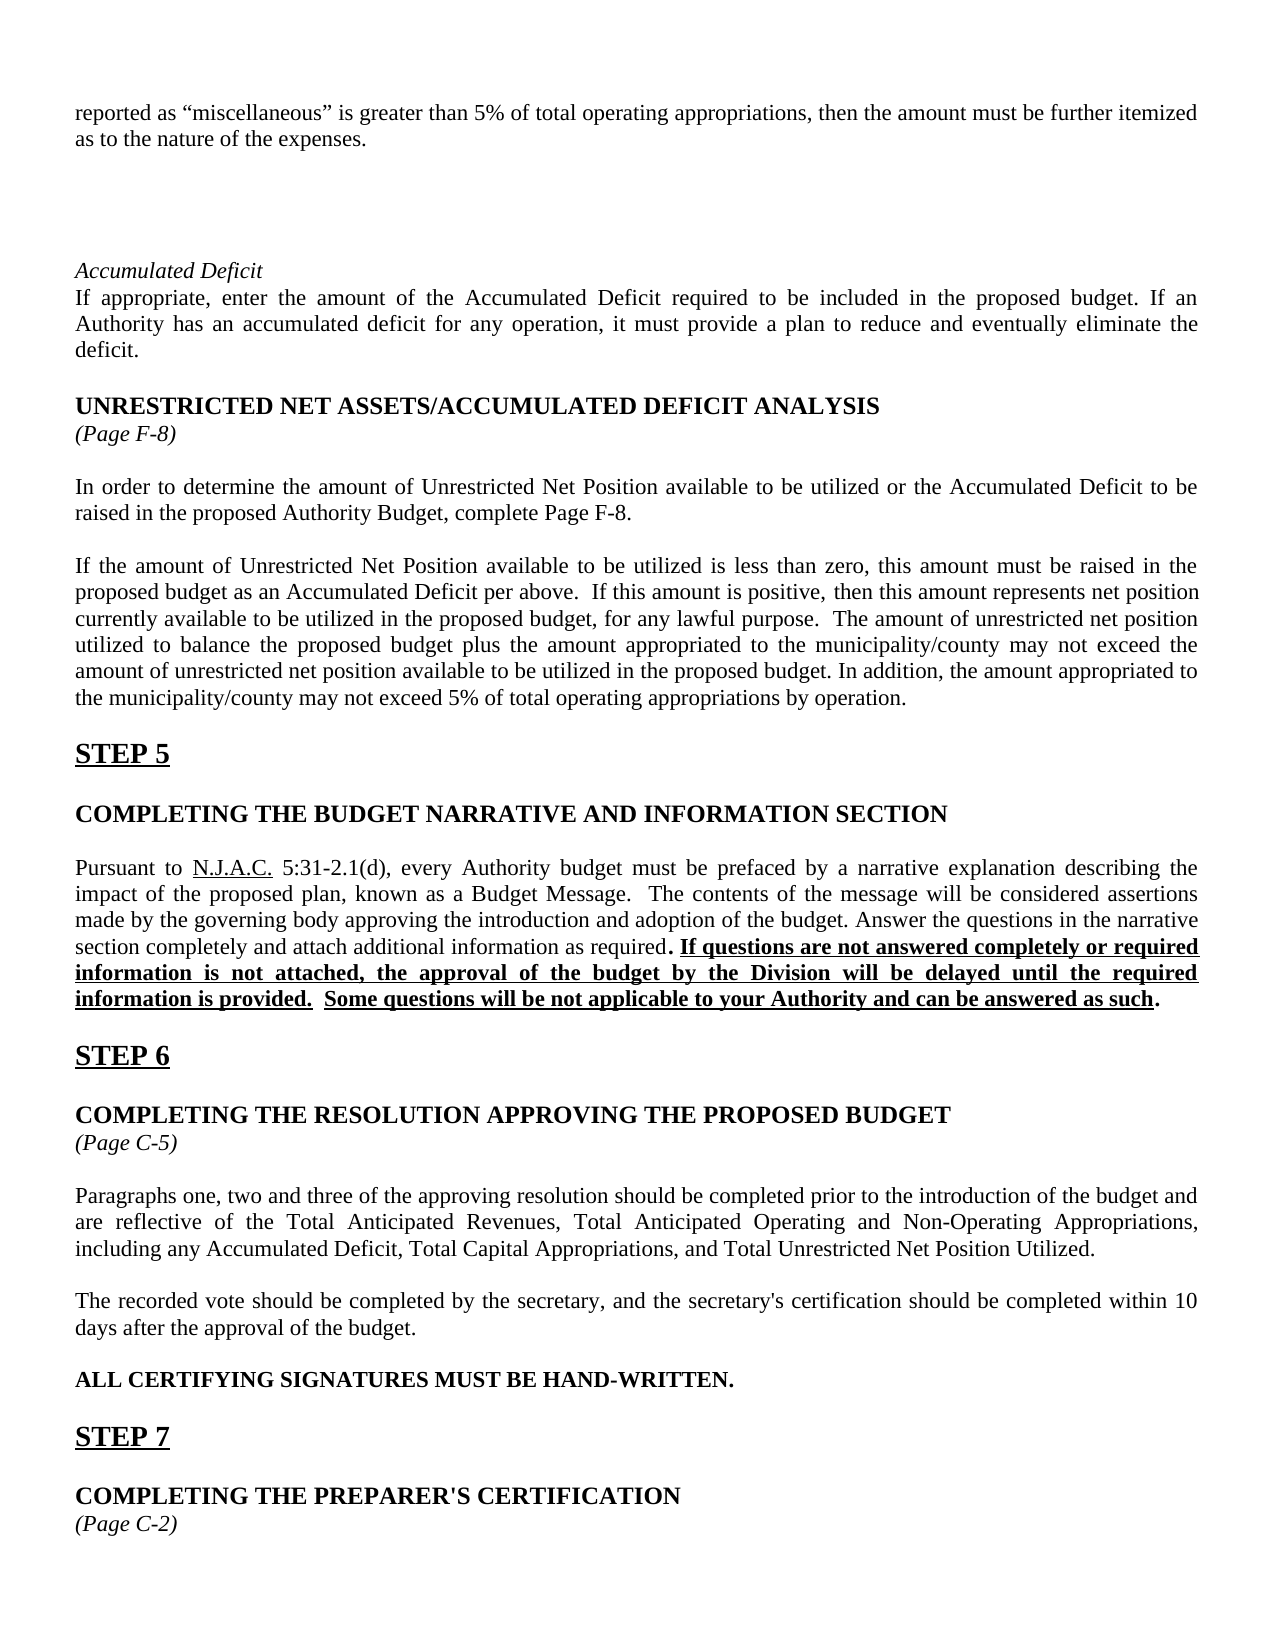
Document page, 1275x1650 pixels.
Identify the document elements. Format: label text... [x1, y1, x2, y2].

text Paragraphs one, two and three of the approving resolution should be completed prior to the introduction of the budget and are reflective of the Total Anticipated Revenues, Total Anticipated Operating and Non-Operating Appropriations, including any Accumulated Deficit, Total Capital Appropriations, and Total Unrestricted Net Position Utilized. [75, 1182, 1200, 1261]
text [75, 99, 1200, 152]
text Accumulated Deficit [75, 257, 1200, 283]
text UNRESTRICTED NET ASSETS/ACCUMULATED DEFICIT ANALYSIS [75, 391, 1200, 420]
text STEP 6 [75, 1038, 1200, 1072]
text (Page C-5) [75, 1129, 1200, 1156]
text COMPLETING THE BUDGET NARRATIVE AND INFORMATION SECTION [75, 799, 1200, 827]
text (Page C-2) [75, 1510, 1200, 1537]
text STEP 7 [75, 1419, 1200, 1453]
text COMPLETING THE PREPARER'S CERTIFICATION [75, 1481, 1200, 1510]
text STEP 5 [75, 736, 1200, 770]
text The recorded vote should be completed by the secretary, and the secretary's certification should be completed within 10 days after the approval of the budget. [75, 1287, 1200, 1340]
text Pursuant to N.J.A.C. 5:31-2.1(d), every Authority budget must be prefaced by a narrative explanation describing the impact of the proposed plan, known as a Budget Message. The contents of the message will be considered assertions made by the governing body approving the introduction and adoption of the budget. Answer the questions in the narrative section completely and attach additional information as required. If questions are not answered completely or required information is not attached, the approval of the budget by the Division will be delayed until the required information is provided. Some questions will be not applicable to your Authority and can be answered as such. [75, 854, 1200, 1012]
text ALL CERTIFYING SIGNATURES MUST BE HAND-WRITTEN. [75, 1366, 1200, 1393]
text COMPLETING THE RESOLUTION APPROVING THE PROPOSED BUDGET [75, 1101, 1200, 1129]
text If appropriate, enter the amount of the Accumulated Deficit required to be included in the proposed budget. If an Authority has an accumulated deficit for any operation, it must provide a plan to reduce and eventually eliminate the deficit. [75, 283, 1200, 363]
text In order to determine the amount of Unrestricted Net Position available to be utilized or the Accumulated Deficit to be raised in the proposed Authority Budget, complete Page F-8. [75, 473, 1200, 526]
text (Page F-8) [75, 420, 1200, 446]
text If the amount of Unrestricted Net Position available to be utilized is less than zero, this amount must be raised in the proposed budget as an Accumulated Deficit per above. If this amount is positive, then this amount represents net position currently available to be utilized in the proposed budget, for any lawful purpose. The amount of unrestricted net position utilized to balance the proposed budget plus the amount appropriated to the municipality/county may not exceed the amount of unrestricted net position available to be utilized in the proposed budget. In addition, the amount appropriated to the municipality/county may not exceed 5% of total operating appropriations by operation. [75, 552, 1200, 710]
